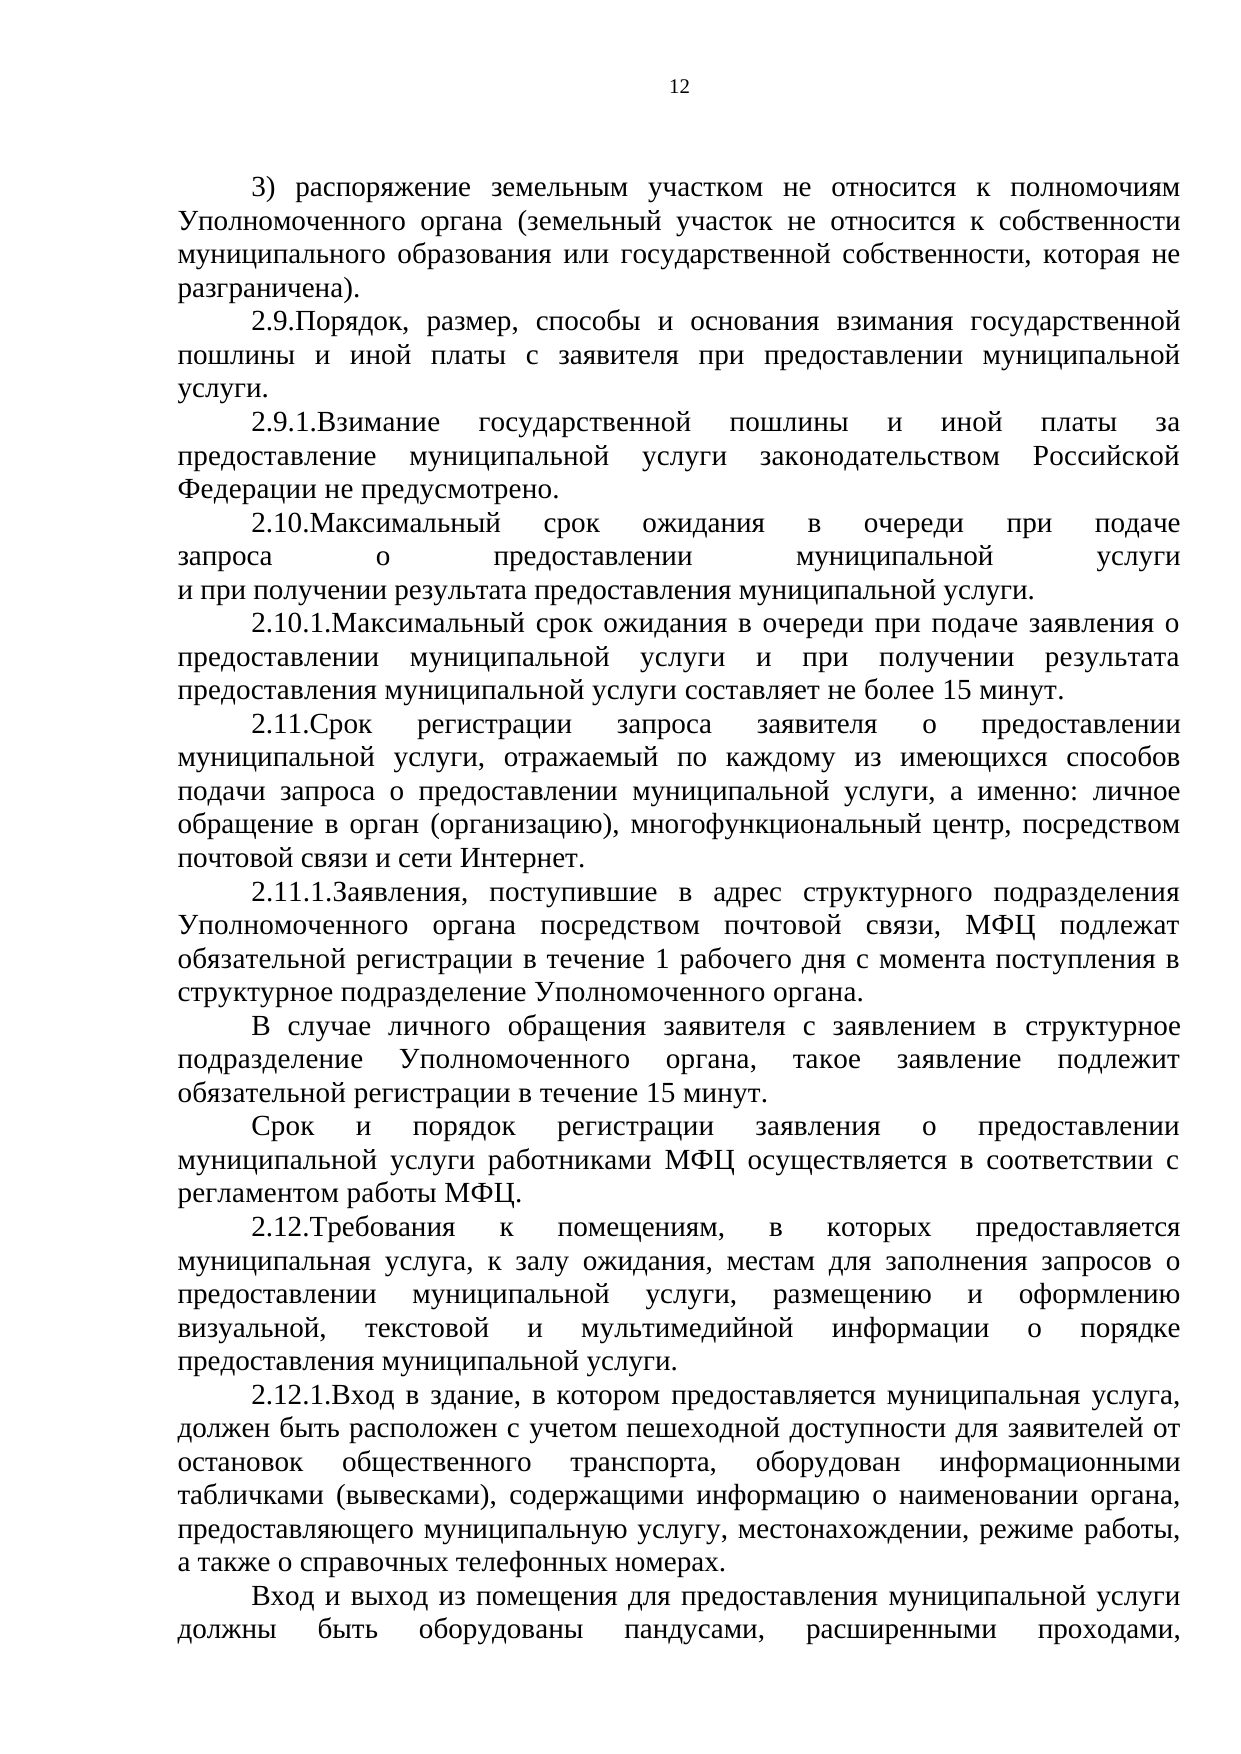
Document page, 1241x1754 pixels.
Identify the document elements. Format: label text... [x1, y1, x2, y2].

text 2.12.Требования к помещениям, в которых предоставляется муниципальная услуга, к залу ожидания, местам для заполнения запросов о предоставлении муниципальной услуги, размещению и оформлению визуальной, текстовой и мультимедийной информации о порядке предоставления муниципальной услуги. [177, 1209, 1181, 1377]
text В случае личного обращения заявителя с заявлением в структурное подразделение Уполномоченного органа, такое заявление подлежит обязательной регистрации в течение 15 минут. [177, 1008, 1181, 1108]
text 2.9.Порядок, размер, способы и основания взимания государственной пошлины и иной платы с заявителя при предоставлении муниципальной услуги. [177, 303, 1181, 404]
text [177, 1578, 1181, 1645]
text 2.9.1.Взимание государственной пошлины и иной платы за предоставление муниципальной услуги законодательством Российской Федерации не предусмотрено. [177, 404, 1181, 505]
text 2.10.1.Максимальный срок ожидания в очереди при подаче заявления о предоставлении муниципальной услуги и при получении результата предоставления муниципальной услуги составляет не более 15 минут. [177, 605, 1181, 706]
text Срок и порядок регистрации заявления о предоставлении муниципальной услуги работниками МФЦ осуществляется в соответствии с регламентом работы МФЦ. [177, 1108, 1181, 1209]
text 2.12.1.Вход в здание, в котором предоставляется муниципальная услуга, должен быть расположен с учетом пешеходной доступности для заявителей от остановок общественного транспорта, оборудован информационными табличками (вывесками), содержащими информацию о наименовании органа, предоставляющего муниципальную услугу, местонахождении, режиме работы, а также о справочных телефонных номерах. [177, 1377, 1181, 1578]
text 2.11.1.Заявления, поступившие в адрес структурного подразделения Уполномоченного органа посредством почтовой связи, МФЦ подлежат обязательной регистрации в течение 1 рабочего дня с момента поступления в структурное подразделение Уполномоченного органа. [177, 874, 1181, 1008]
text 3) распоряжение земельным участком не относится к полномочиям Уполномоченного органа (земельный участок не относится к собственности муниципального образования или государственной собственности, которая не разграничена). [177, 169, 1181, 303]
text 2.11.Срок регистрации запроса заявителя о предоставлении муниципальной услуги, отражаемый по каждому из имеющихся способов подачи запроса о предоставлении муниципальной услуги, а именно: личное обращение в орган (организацию), многофункциональный центр, посредством почтовой связи и сети Интернет. [177, 706, 1181, 874]
text 2.10.Максимальный срок ожидания в очереди при подаче запроса о предоставлении муниципальной услуги и при получении результата предоставления муниципальной услуги. [177, 505, 1181, 605]
